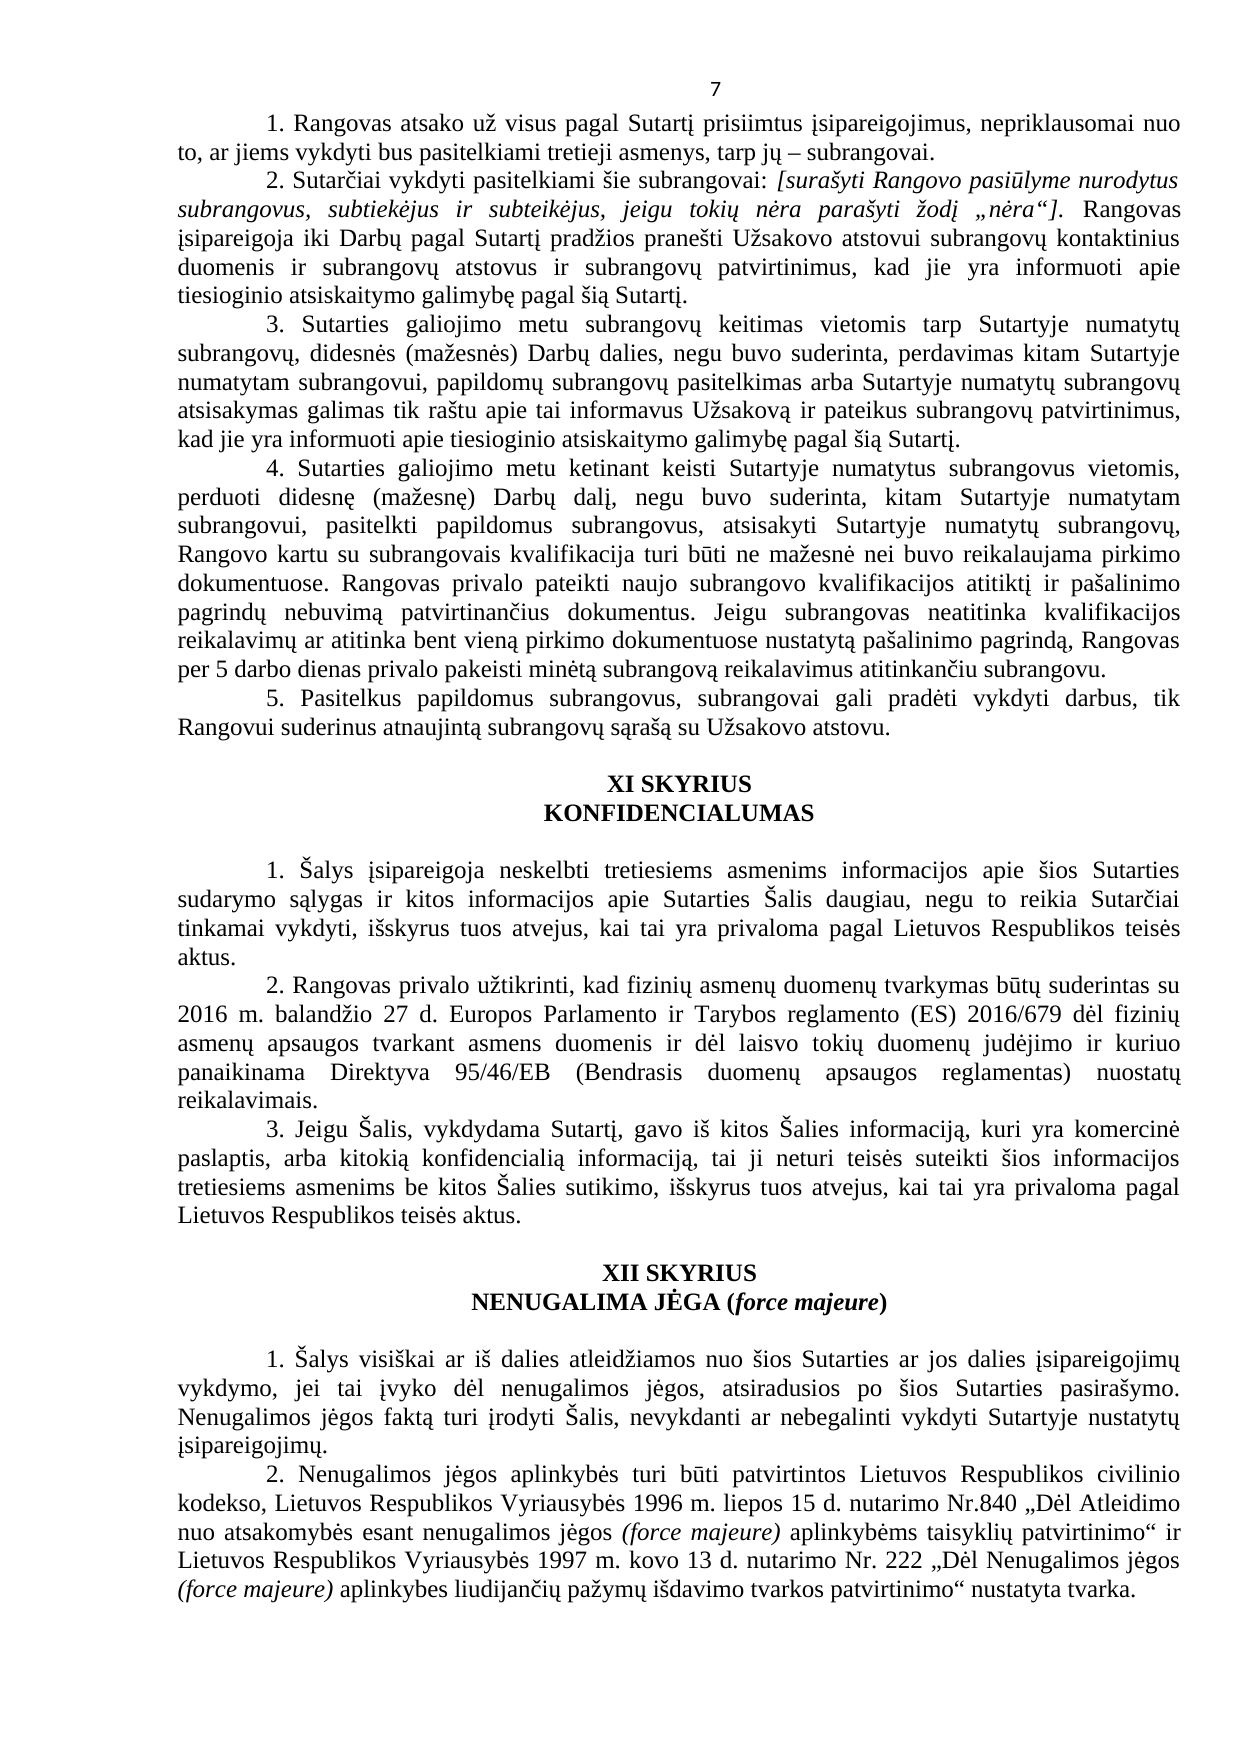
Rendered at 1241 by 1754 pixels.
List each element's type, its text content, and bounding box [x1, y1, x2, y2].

text NENUGALIMA JĖGA (force majeure) [177, 1287, 1181, 1315]
text 1. Rangovas atsako už visus pagal Sutartį prisiimtus įsipareigojimus, nepriklausomai nuo to, ar jiems vykdyti bus pasitelkiami tretieji asmenys, tarp jų – subrangovai. [177, 108, 1181, 165]
text 2. Nenugalimos jėgos aplinkybės turi būti patvirtintos Lietuvos Respublikos civilinio kodekso, Lietuvos Respublikos Vyriausybės 1996 m. liepos 15 d. nutarimo Nr.840 „Dėl Atleidimo nuo atsakomybės esant nenugalimos jėgos (force majeure) aplinkybėms taisyklių patvirtinimo“ ir Lietuvos Respublikos Vyriausybės 1997 m. kovo 13 d. nutarimo Nr. 222 „Dėl Nenugalimos jėgos (force majeure) aplinkybes liudijančių pažymų išdavimo tvarkos patvirtinimo“ nustatyta tvarka. [177, 1459, 1181, 1603]
text XII SKYRIUS [177, 1258, 1181, 1287]
text 4. Sutarties galiojimo metu ketinant keisti Sutartyje numatytus subrangovus vietomis, perduoti didesnę (mažesnę) Darbų dalį, negu buvo suderinta, kitam Sutartyje numatytam subrangovui, pasitelkti papildomus subrangovus, atsisakyti Sutartyje numatytų subrangovų, Rangovo kartu su subrangovais kvalifikacija turi būti ne mažesnė nei buvo reikalaujama pirkimo dokumentuose. Rangovas privalo pateikti naujo subrangovo kvalifikacijos atitiktį ir pašalinimo pagrindų nebuvimą patvirtinančius dokumentus. Jeigu subrangovas neatitinka kvalifikacijos reikalavimų ar atitinka bent vieną pirkimo dokumentuose nustatytą pašalinimo pagrindą, Rangovas per 5 darbo dienas privalo pakeisti minėtą subrangovą reikalavimus atitinkančiu subrangovu. [177, 453, 1181, 683]
text 3. Jeigu Šalis, vykdydama Sutartį, gavo iš kitos Šalies informaciją, kuri yra komercinė paslaptis, arba kitokią konfidencialią informaciją, tai ji neturi teisės suteikti šios informacijos tretiesiems asmenims be kitos Šalies sutikimo, išskyrus tuos atvejus, kai tai yra privaloma pagal Lietuvos Respublikos teisės aktus. [177, 1114, 1181, 1229]
text 1. Šalys įsipareigoja neskelbti tretiesiems asmenims informacijos apie šios Sutarties sudarymo sąlygas ir kitos informacijos apie Sutarties Šalis daugiau, negu to reikia Sutarčiai tinkamai vykdyti, išskyrus tuos atvejus, kai tai yra privaloma pagal Lietuvos Respublikos teisės aktus. [177, 855, 1181, 970]
text KONFIDENCIALUMAS [177, 798, 1181, 827]
text 5. Pasitelkus papildomus subrangovus, subrangovai gali pradėti vykdyti darbus, tik Rangovui suderinus atnaujintą subrangovų sąrašą su Užsakovo atstovu. [177, 683, 1181, 740]
text 2. Rangovas privalo užtikrinti, kad fizinių asmenų duomenų tvarkymas būtų suderintas su 2016 m. balandžio 27 d. Europos Parlamento ir Tarybos reglamento (ES) 2016/679 dėl fizinių asmenų apsaugos tvarkant asmens duomenis ir dėl laisvo tokių duomenų judėjimo ir kuriuo panaikinama Direktyva 95/46/EB (Bendrasis duomenų apsaugos reglamentas) nuostatų reikalavimais. [177, 1057, 1181, 1114]
text 2. Rangovas privalo užtikrinti, kad fizinių asmenų duomenų tvarkymas būtų suderintas su 2016 m. balandžio 27 d. Europos Parlamento ir Tarybos reglamento (ES) 2016/679 dėl fizinių asmenų apsaugos tvarkant asmens duomenis ir dėl laisvo tokių duomenų judėjimo ir kuriuo panaikinama Direktyva 95/46/EB (Bendrasis duomenų apsaugos reglamentas) nuostatų reikalavimais. [177, 970, 1181, 999]
text 2. Sutarčiai vykdyti pasitelkiami šie subrangovai: [surašyti Rangovo pasiūlyme nurodytus subrangovus, subtiekėjus ir subteikėjus, jeigu tokių nėra parašyti žodį „nėra“]. Rangovas įsipareigoja iki Darbų pagal Sutartį pradžios pranešti Užsakovo atstovui subrangovų kontaktinius duomenis ir subrangovų atstovus ir subrangovų patvirtinimus, kad jie yra informuoti apie tiesioginio atsiskaitymo galimybę pagal šią Sutartį. [177, 165, 1181, 309]
text 3. Sutarties galiojimo metu subrangovų keitimas vietomis tarp Sutartyje numatytų subrangovų, didesnės (mažesnės) Darbų dalies, negu buvo suderinta, perdavimas kitam Sutartyje numatytam subrangovui, papildomų subrangovų pasitelkimas arba Sutartyje numatytų subrangovų atsisakymas galimas tik raštu apie tai informavus Užsakovą ir pateikus subrangovų patvirtinimus, kad jie yra informuoti apie tiesioginio atsiskaitymo galimybę pagal šią Sutartį. [177, 309, 1181, 453]
text XI SKYRIUS [177, 769, 1181, 798]
text 1. Šalys visiškai ar iš dalies atleidžiamos nuo šios Sutarties ar jos dalies įsipareigojimų vykdymo, jei tai įvyko dėl nenugalimos jėgos, atsiradusios po šios Sutarties pasirašymo. Nenugalimos jėgos faktą turi įrodyti Šalis, nevykdanti ar nebegalinti vykdyti Sutartyje nustatytų įsipareigojimų. [177, 1344, 1181, 1459]
